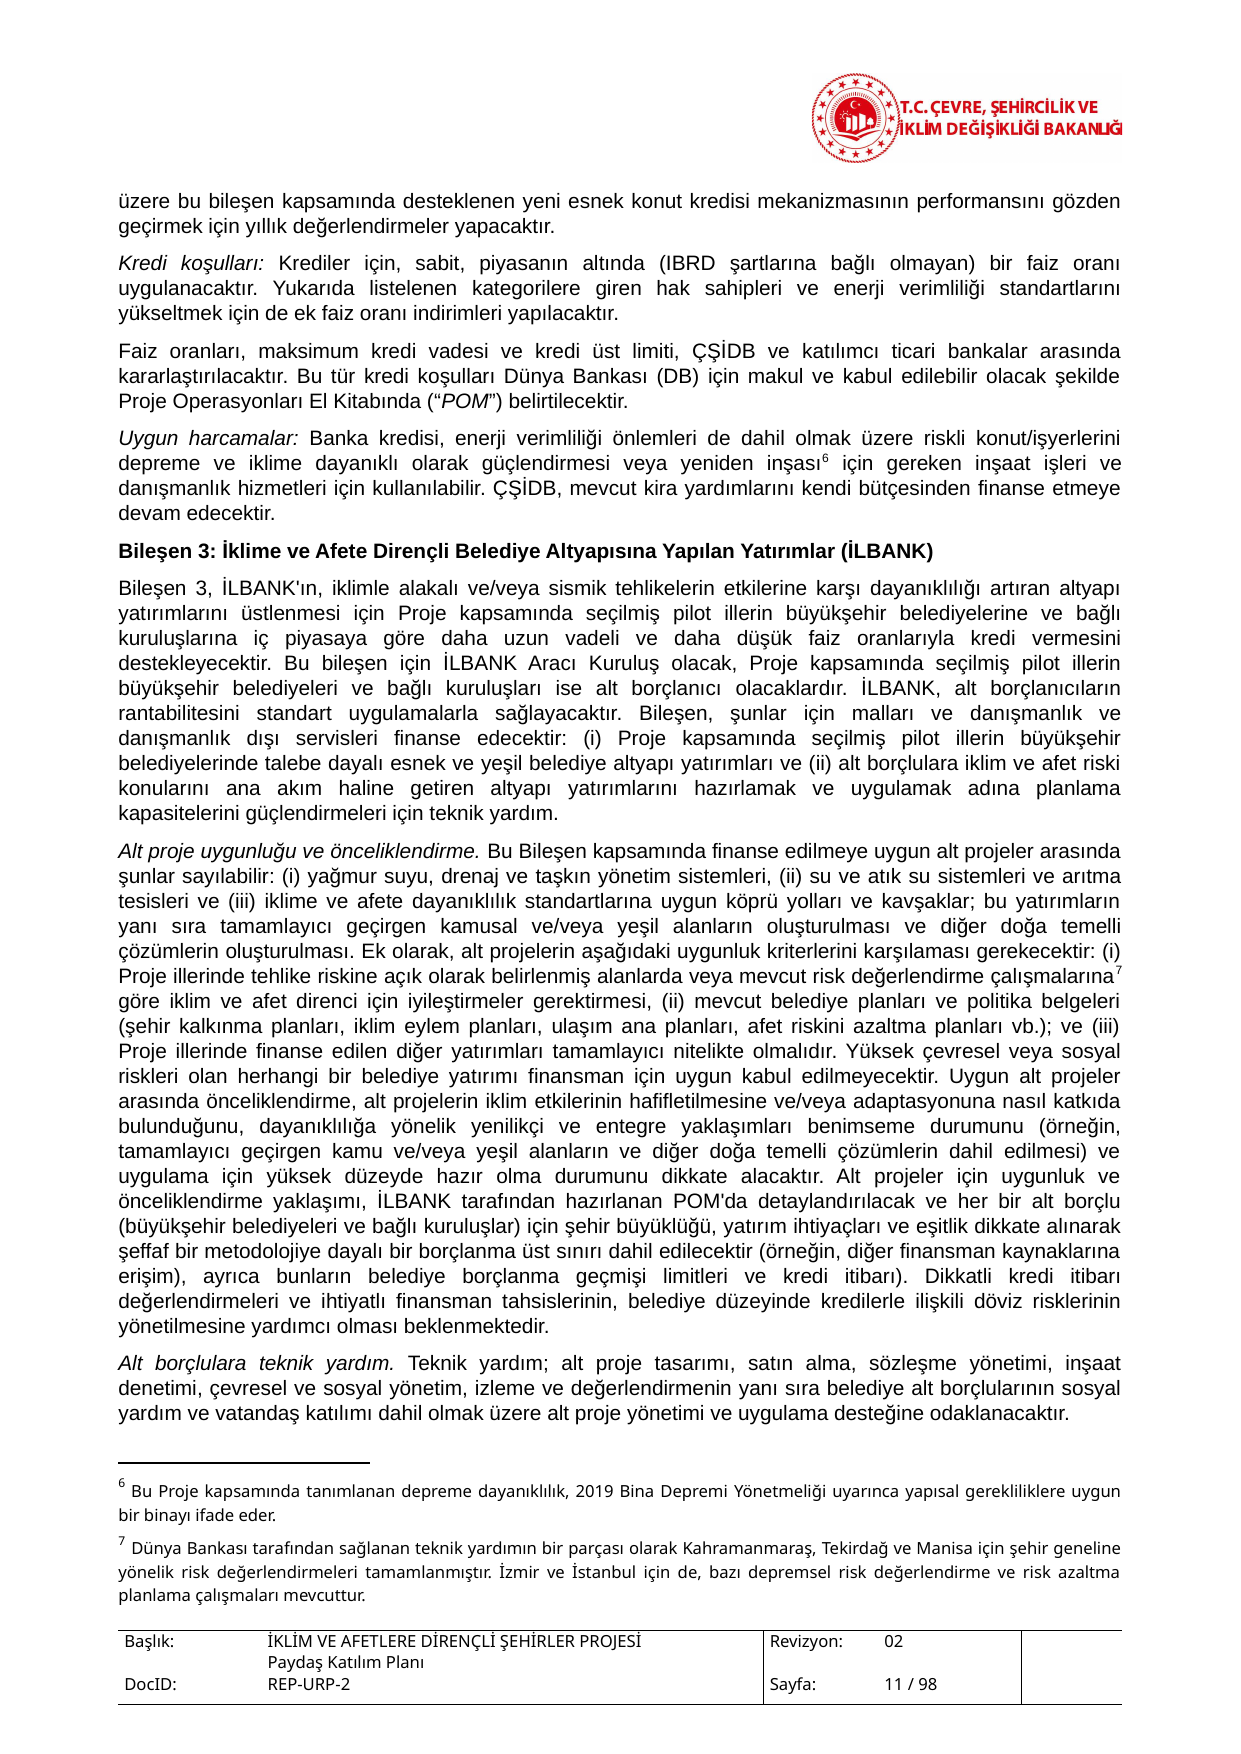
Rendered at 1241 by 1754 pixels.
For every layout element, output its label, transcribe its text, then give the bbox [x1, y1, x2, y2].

text Uygun harcamalar: Banka kredisi, enerji verimliliği önlemleri de dahil olmak üzere riskli konut/işyerlerini depreme ve iklime dayanıklı olarak güçlendirmesi veya yeniden inşası için gereken inşaat işleri ve danışmanlık hizmetleri için kullanılabilir. ÇŞİDB, mevcut kira yardımlarını kendi bütçesinden finanse etmeye devam edecektir. [118, 425, 1122, 525]
text Faiz oranları, maksimum kredi vadesi ve kredi üst limiti, ÇŞİDB ve katılımcı ticari bankalar arasında kararlaştırılacaktır. Bu tür kredi koşulları Dünya Bankası (DB) için makul ve kabul edilebilir olacak şekilde Proje Operasyonları El Kitabında (“POM”) belirtilecektir. [118, 337, 1122, 412]
text Alt proje uygunluğu ve önceliklendirme. Bu Bileşen kapsamında finanse edilmeye uygun alt projeler arasında şunlar sayılabilir: (i) yağmur suyu, drenaj ve taşkın yönetim sistemleri, (ii) su ve atık su sistemleri ve arıtma tesisleri ve (iii) iklime ve afete dayanıklılık standartlarına uygun köprü yolları ve kavşaklar; bu yatırımların yanı sıra tamamlayıcı geçirgen kamusal ve/veya yeşil alanların oluşturulması ve diğer doğa temelli çözümlerin oluşturulması. Ek olarak, alt projelerin aşağıdaki uygunluk kriterlerini karşılaması gerekecektir: (i) Proje illerinde tehlike riskine açık olarak belirlenmiş alanlarda veya mevcut risk değerlendirme çalışmalarına göre iklim ve afet direnci için iyileştirmeler gerektirmesi, (ii) mevcut belediye planları ve politika belgeleri (şehir kalkınma planları, iklim eylem planları, ulaşım ana planları, afet riskini azaltma planları vb.); ve (iii) Proje illerinde finanse edilen diğer yatırımları tamamlayıcı nitelikte olmalıdır. Yüksek çevresel veya sosyal riskleri olan herhangi bir belediye yatırımı finansman için uygun kabul edilmeyecektir. Uygun alt projeler arasında önceliklendirme, alt projelerin iklim etkilerinin hafifletilmesine ve/veya adaptasyonuna nasıl katkıda bulunduğunu, dayanıklılığa yönelik yenilikçi ve entegre yaklaşımları benimseme durumunu (örneğin, tamamlayıcı geçirgen kamu ve/veya yeşil alanların ve diğer doğa temelli çözümlerin dahil edilmesi) ve uygulama için yüksek düzeyde hazır olma durumunu dikkate alacaktır. Alt projeler için uygunluk ve önceliklendirme yaklaşımı, İLBANK tarafından hazırlanan POM'da detaylandırılacak ve her bir alt borçlu (büyükşehir belediyeleri ve bağlı kuruluşlar) için şehir büyüklüğü, yatırım ihtiyaçları ve eşitlik dikkate alınarak şeffaf bir metodolojiye dayalı bir borçlanma üst sınırı dahil edilecektir (örneğin, diğer finansman kaynaklarına erişim), ayrıca bunların belediye borçlanma geçmişi limitleri ve kredi itibarı). Dikkatli kredi itibarı değerlendirmeleri ve ihtiyatlı finansman tahsislerinin, belediye düzeyinde kredilerle ilişkili döviz risklerinin yönetilmesine yardımcı olması beklenmektedir. [118, 837, 1122, 1337]
text Bileşen 3: İklime ve Afete Dirençli Belediye Altyapısına Yapılan Yatırımlar (İLBANK) [118, 537, 1122, 562]
picture [811, 73, 1123, 163]
text Alt borçlulara teknik yardım. Teknik yardım; alt proje tasarımı, satın alma, sözleşme yönetimi, inşaat denetimi, çevresel ve sosyal yönetim, izleme ve değerlendirmenin yanı sıra belediye alt borçlularının sosyal yardım ve vatandaş katılımı dahil olmak üzere alt proje yönetimi ve uygulama desteğine odaklanacaktır. [118, 1350, 1122, 1425]
text Bileşen 3, İLBANK'ın, iklimle alakalı ve/veya sismik tehlikelerin etkilerine karşı dayanıklılığı artıran altyapı yatırımlarını üstlenmesi için Proje kapsamında seçilmiş pilot illerin büyükşehir belediyelerine ve bağlı kuruluşlarına iç piyasaya göre daha uzun vadeli ve daha düşük faiz oranlarıyla kredi vermesini destekleyecektir. Bu bileşen için İLBANK Aracı Kuruluş olacak, Proje kapsamında seçilmiş pilot illerin büyükşehir belediyeleri ve bağlı kuruluşları ise alt borçlanıcı olacaklardır. İLBANK, alt borçlanıcıların rantabilitesini standart uygulamalarla sağlayacaktır. Bileşen, şunlar için malları ve danışmanlık ve danışmanlık dışı servisleri finanse edecektir: (i) Proje kapsamında seçilmiş pilot illerin büyükşehir belediyelerinde talebe dayalı esnek ve yeşil belediye altyapı yatırımları ve (ii) alt borçlulara iklim ve afet riski konularını ana akım haline getiren altyapı yatırımlarını hazırlamak ve uygulamak adına planlama kapasitelerini güçlendirmeleri için teknik yardım. [118, 575, 1122, 825]
text Kredi koşulları: Krediler için, sabit, piyasanın altında (IBRD şartlarına bağlı olmayan) bir faiz oranı uygulanacaktır. Yukarıda listelenen kategorilere giren hak sahipleri ve enerji verimliliği standartlarını yükseltmek için de ek faiz oranı indirimleri yapılacaktır. [118, 250, 1122, 325]
